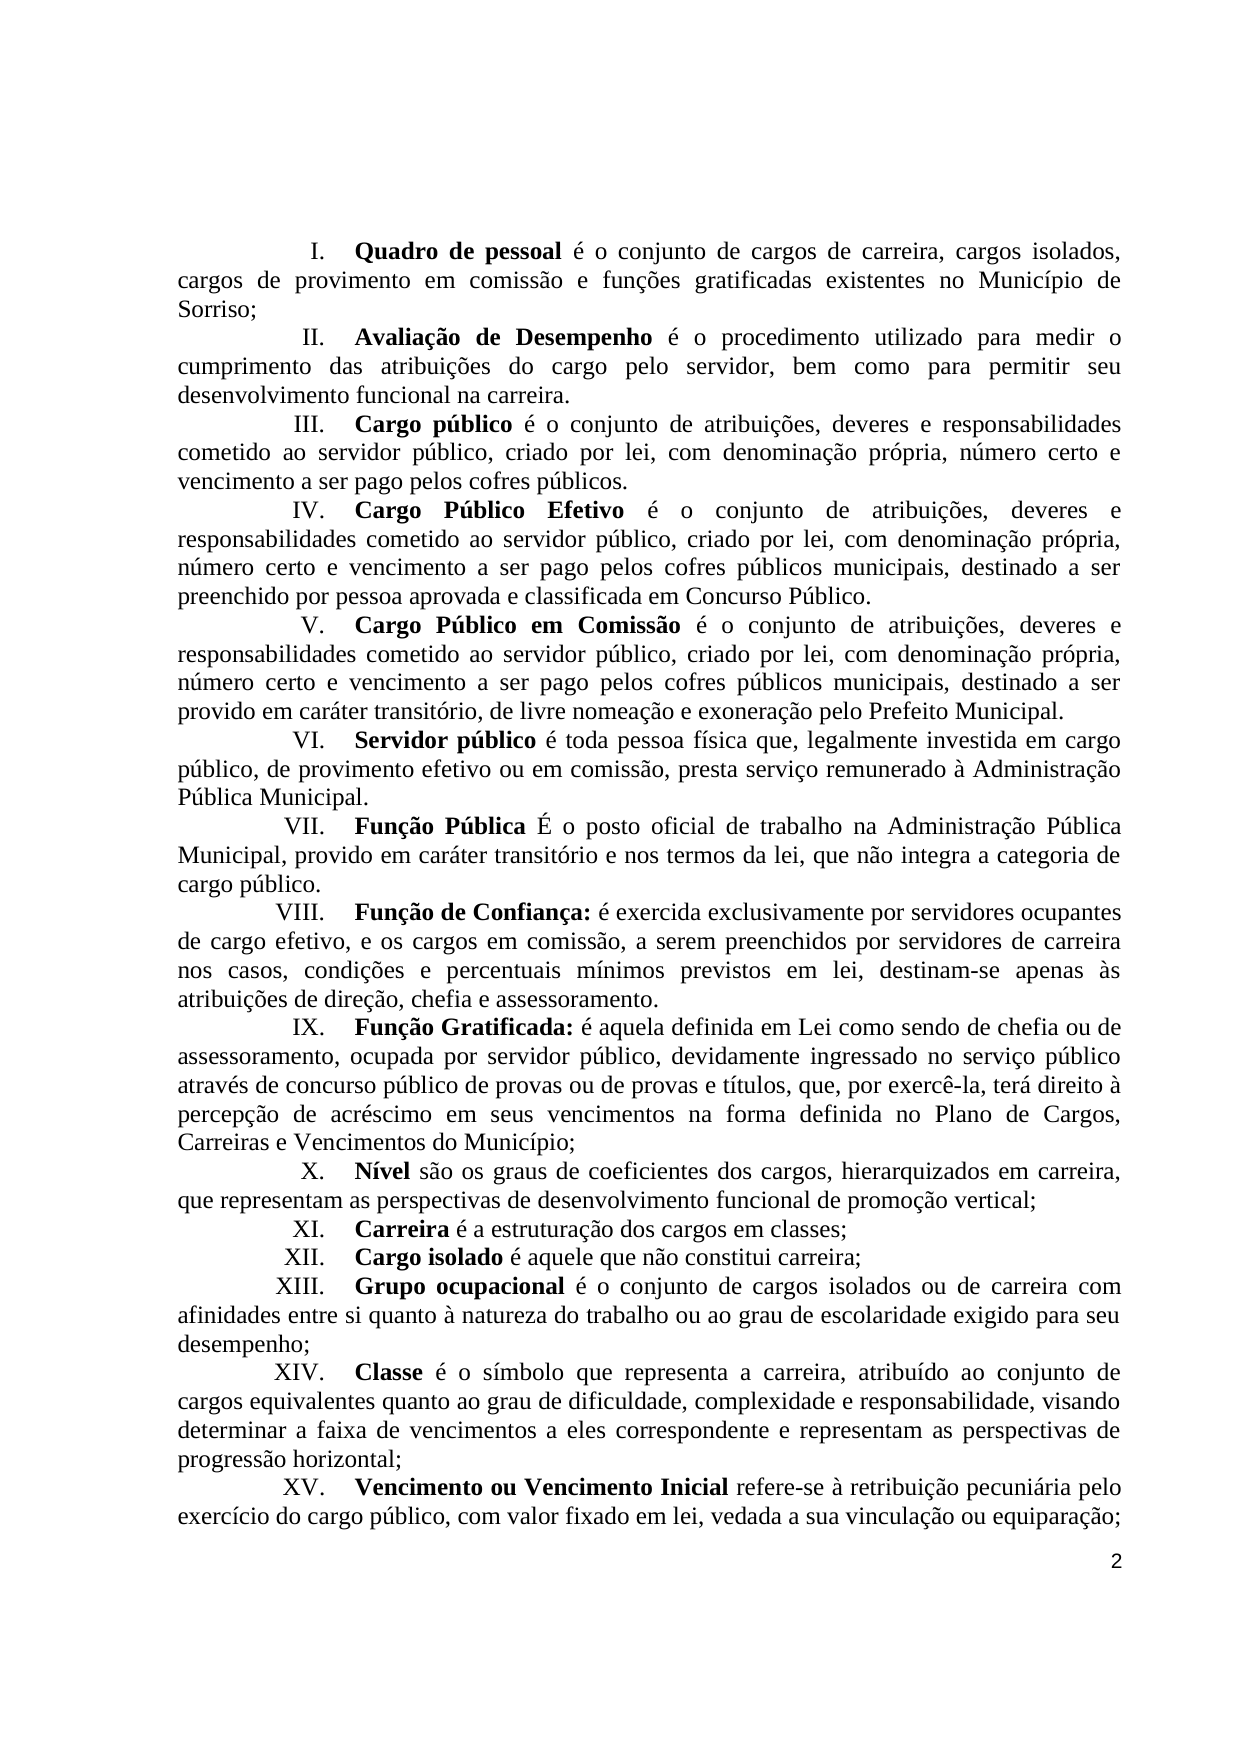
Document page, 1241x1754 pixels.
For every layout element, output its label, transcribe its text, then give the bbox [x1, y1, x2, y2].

list Cargo isolado é aquele que não constitui carreira; [177, 1242, 1122, 1271]
list Cargo público é o conjunto de atribuições, deveres e responsabilidades cometido ao servidor público, criado por lei, com denominação própria, número certo e vencimento a ser pago pelos cofres públicos. [177, 409, 1122, 495]
list Grupo ocupacional é o conjunto de cargos isolados ou de carreira com afinidades entre si quanto à natureza do trabalho ou ao grau de escolaridade exigido para seu desempenho; [177, 1271, 1122, 1357]
list Vencimento ou Vencimento Inicial refere-se à retribuição pecuniária pelo exercício do cargo público, com valor fixado em lei, vedada a sua vinculação ou equiparação; [177, 1472, 1122, 1530]
list Função Pública É o posto oficial de trabalho na Administração Pública Municipal, provido em caráter transitório e nos termos da lei, que não integra a categoria de cargo público. [177, 811, 1122, 897]
list Classe é o símbolo que representa a carreira, atribuído ao conjunto de cargos equivalentes quanto ao grau de dificuldade, complexidade e responsabilidade, visando determinar a faixa de vencimentos a eles correspondente e representam as perspectivas de progressão horizontal; [177, 1357, 1122, 1472]
list Quadro de pessoal é o conjunto de cargos de carreira, cargos isolados, cargos de provimento em comissão e funções gratificadas existentes no Município de Sorriso; [177, 236, 1122, 322]
list Função de Confiança: é exercida exclusivamente por servidores ocupantes de cargo efetivo, e os cargos em comissão, a serem preenchidos por servidores de carreira nos casos, condições e percentuais mínimos previstos em lei, destinam-se apenas às atribuições de direção, chefia e assessoramento. [177, 897, 1122, 1012]
list Nível são os graus de coeficientes dos cargos, hierarquizados em carreira, que representam as perspectivas de desenvolvimento funcional de promoção vertical; [177, 1156, 1122, 1214]
list Cargo Público em Comissão é o conjunto de atribuições, deveres e responsabilidades cometido ao servidor público, criado por lei, com denominação própria, número certo e vencimento a ser pago pelos cofres públicos municipais, destinado a ser provido em caráter transitório, de livre nomeação e exoneração pelo Prefeito Municipal. [177, 610, 1122, 725]
list Servidor público é toda pessoa física que, legalmente investida em cargo público, de provimento efetivo ou em comissão, presta serviço remunerado à Administração Pública Municipal. [177, 725, 1122, 811]
list Carreira é a estruturação dos cargos em classes; [177, 1214, 1122, 1242]
list Avaliação de Desempenho é o procedimento utilizado para medir o cumprimento das atribuições do cargo pelo servidor, bem como para permitir seu desenvolvimento funcional na carreira. [177, 322, 1122, 409]
list Função Gratificada: é aquela definida em Lei como sendo de chefia ou de assessoramento, ocupada por servidor público, devidamente ingressado no serviço público através de concurso público de provas ou de provas e títulos, que, por exercê-la, terá direito à percepção de acréscimo em seus vencimentos na forma definida no Plano de Cargos, Carreiras e Vencimentos do Município; [177, 1012, 1122, 1156]
list Cargo Público Efetivo é o conjunto de atribuições, deveres e responsabilidades cometido ao servidor público, criado por lei, com denominação própria, número certo e vencimento a ser pago pelos cofres públicos municipais, destinado a ser preenchido por pessoa aprovada e classificada em Concurso Público. [177, 495, 1122, 610]
